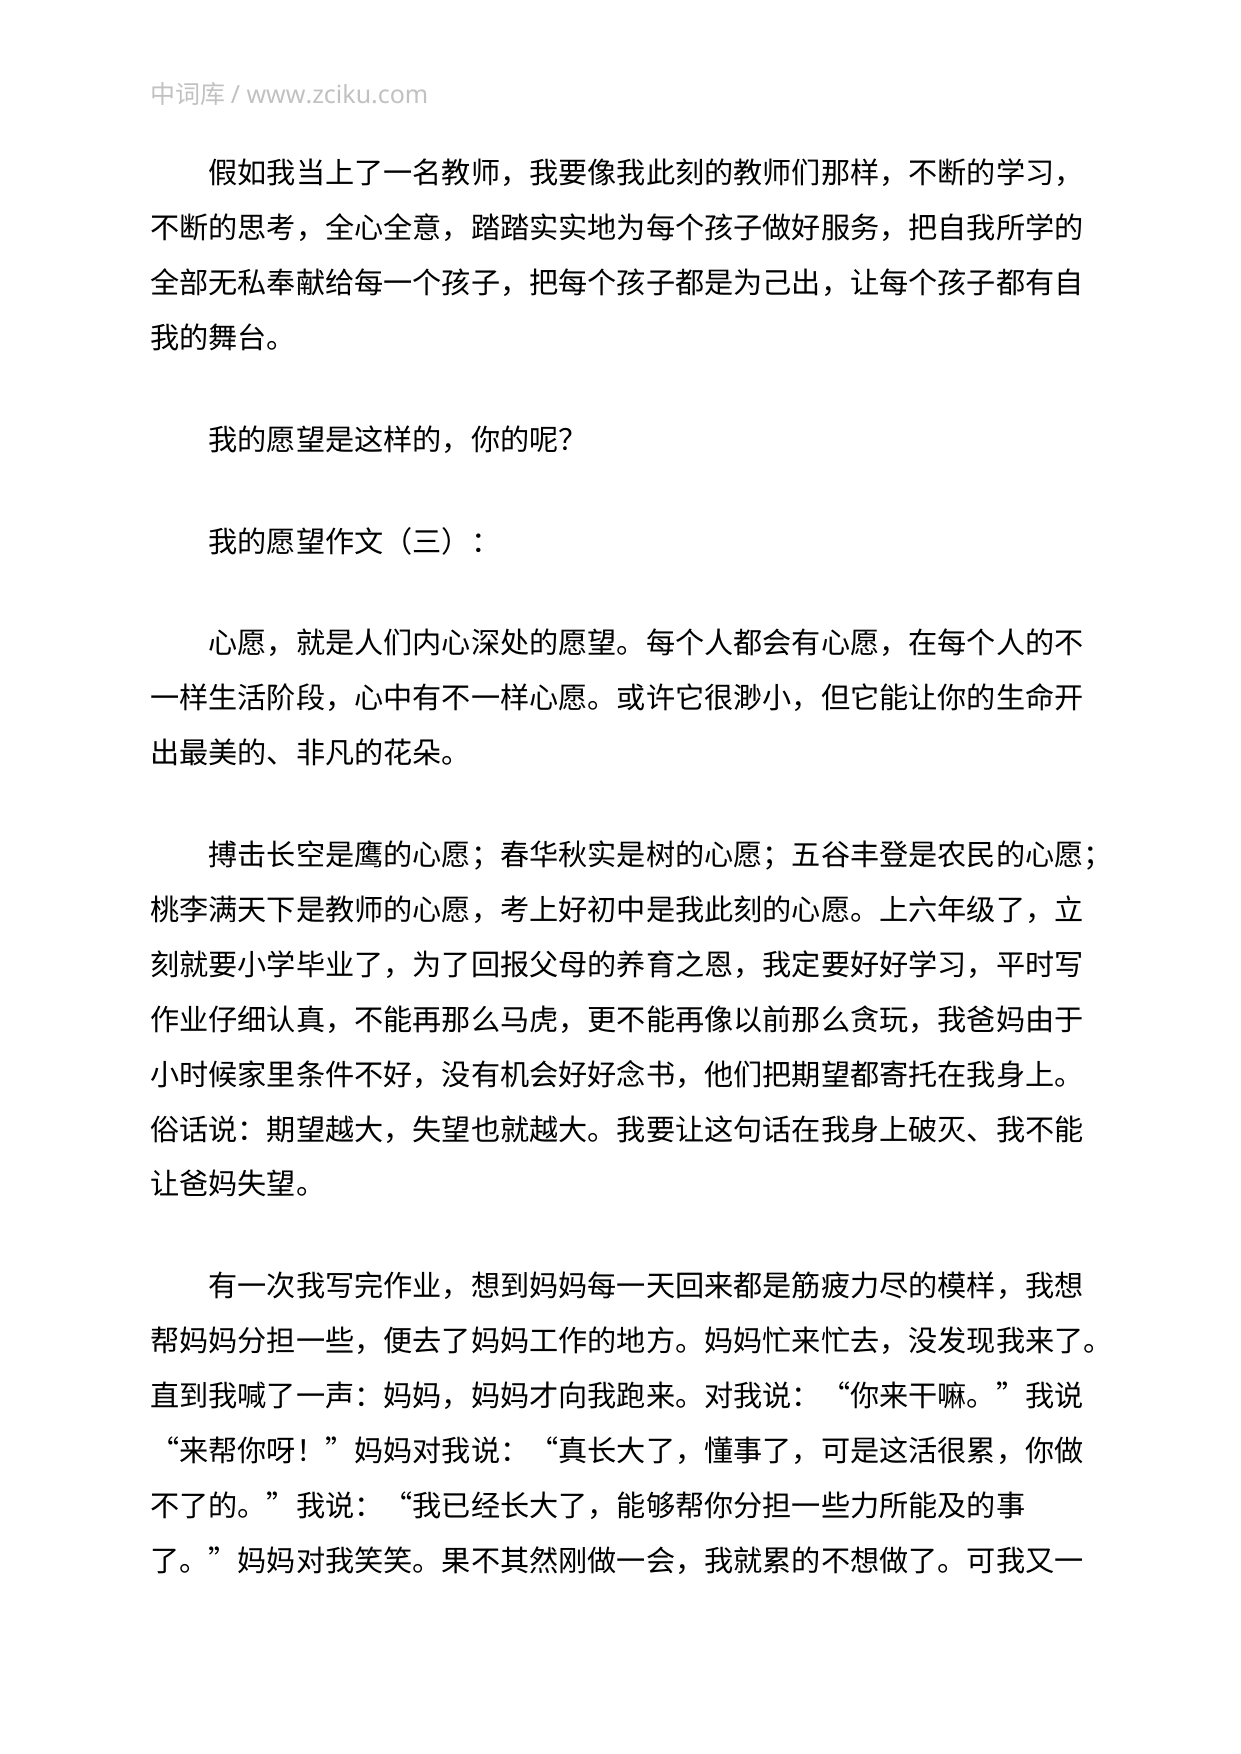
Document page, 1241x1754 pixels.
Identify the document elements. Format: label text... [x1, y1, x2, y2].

text 我的愿望是这样的，你的呢？ [150, 416, 1090, 459]
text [150, 1263, 1090, 1579]
text 假如我当上了一名教师，我要像我此刻的教师们那样，不断的学习，不断的思考，全心全意，踏踏实实地为每个孩子做好服务，把自我所学的全部无私奉献给每一个孩子，把每个孩子都是为己出，让每个孩子都有自我的舞台。 [150, 150, 1090, 357]
text 搏击长空是鹰的心愿；春华秋实是树的心愿；五谷丰登是农民的心愿；桃李满天下是教师的心愿，考上好初中是我此刻的心愿。上六年级了，立刻就要小学毕业了，为了回报父母的养育之恩，我定要好好学习，平时写作业仔细认真，不能再那么马虎，更不能再像以前那么贪玩，我爸妈由于小时候家里条件不好，没有机会好好念书，他们把期望都寄托在我身上。俗话说：期望越大，失望也就越大。我要让这句话在我身上破灭、我不能让爸妈失望。 [150, 832, 1090, 1203]
text 我的愿望作文（三）： [150, 518, 1090, 561]
text 心愿，就是人们内心深处的愿望。每个人都会有心愿，在每个人的不一样生活阶段，心中有不一样心愿。或许它很渺小，但它能让你的生命开出最美的、非凡的花朵。 [150, 620, 1090, 772]
